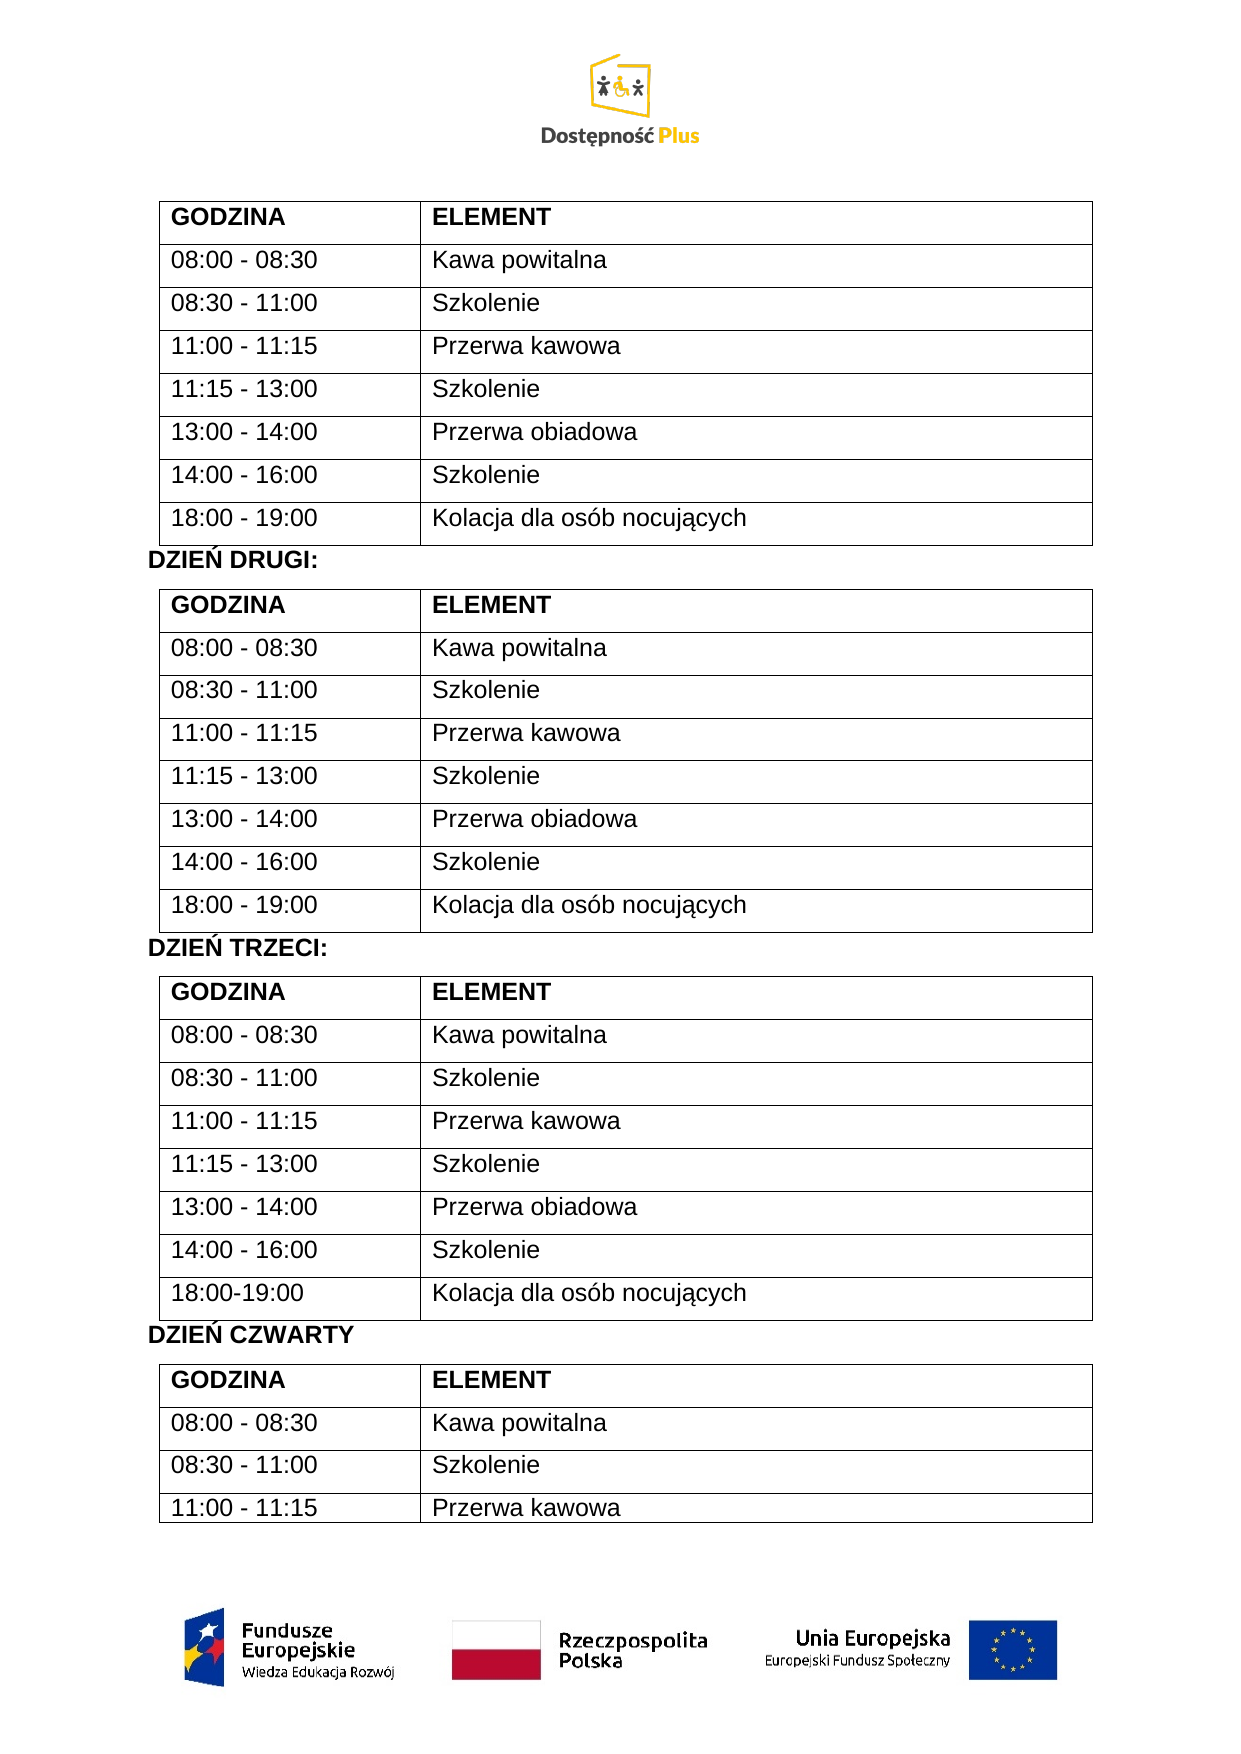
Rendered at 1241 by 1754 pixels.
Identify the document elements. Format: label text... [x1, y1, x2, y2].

table_cell 11:15 - 13:00 [160, 761, 420, 803]
table_cell Szkolenie [421, 288, 1092, 330]
table_cell Przerwa kawowa [421, 1106, 1092, 1148]
table_cell Kolacja dla osób nocujących [421, 503, 1092, 544]
table_header GODZINA [160, 202, 420, 244]
table_cell 08:30 - 11:00 [160, 676, 420, 717]
table_cell Kawa powitalna [421, 633, 1092, 674]
text DZIEŃ TRZECI: [148, 933, 1093, 962]
table_cell 11:15 - 13:00 [160, 1149, 420, 1191]
table_cell 11:00 - 11:15 [160, 1106, 420, 1148]
table_cell Przerwa kawowa [421, 1494, 1092, 1522]
table_header ELEMENT [421, 590, 1092, 632]
table_header GODZINA [160, 977, 420, 1019]
table_cell 08:00 - 08:30 [160, 633, 420, 674]
table_cell 11:00 - 11:15 [160, 1494, 420, 1522]
table_cell 08:30 - 11:00 [160, 288, 420, 330]
table_cell Kawa powitalna [421, 245, 1092, 287]
table_cell Szkolenie [421, 847, 1092, 889]
table_header ELEMENT [421, 977, 1092, 1019]
table_cell 13:00 - 14:00 [160, 417, 420, 459]
table_cell 14:00 - 16:00 [160, 1235, 420, 1277]
table_cell Szkolenie [421, 460, 1092, 502]
table_cell Szkolenie [421, 374, 1092, 416]
table_header ELEMENT [421, 202, 1092, 244]
table_cell Kolacja dla osób nocujących [421, 890, 1092, 932]
picture [529, 44, 711, 156]
table_header GODZINA [160, 1365, 420, 1407]
table_header GODZINA [160, 590, 420, 632]
table_cell Szkolenie [421, 1451, 1092, 1492]
table_cell 08:00 - 08:30 [160, 1408, 420, 1449]
table_cell 18:00 - 19:00 [160, 503, 420, 544]
table_cell 18:00-19:00 [160, 1278, 420, 1319]
table_cell Kawa powitalna [421, 1020, 1092, 1062]
table_cell Przerwa kawowa [421, 719, 1092, 760]
table_cell Kolacja dla osób nocujących [421, 1278, 1092, 1319]
table_cell Przerwa kawowa [421, 331, 1092, 373]
table_cell 11:15 - 13:00 [160, 374, 420, 416]
table_cell 08:00 - 08:30 [160, 245, 420, 287]
table_cell Przerwa obiadowa [421, 1192, 1092, 1234]
table_cell 11:00 - 11:15 [160, 331, 420, 373]
picture [165, 1589, 1070, 1702]
table_cell 14:00 - 16:00 [160, 847, 420, 889]
table_cell Szkolenie [421, 676, 1092, 717]
table_cell 13:00 - 14:00 [160, 1192, 420, 1234]
table_cell Szkolenie [421, 761, 1092, 803]
table_cell Szkolenie [421, 1235, 1092, 1277]
table_cell 08:00 - 08:30 [160, 1020, 420, 1062]
table_cell Kawa powitalna [421, 1408, 1092, 1449]
table_cell 11:00 - 11:15 [160, 719, 420, 760]
table_cell 08:30 - 11:00 [160, 1451, 420, 1492]
table_cell 18:00 - 19:00 [160, 890, 420, 932]
table_cell 14:00 - 16:00 [160, 460, 420, 502]
text DZIEŃ DRUGI: [148, 546, 1093, 574]
text DZIEŃ CZWARTY [148, 1321, 1093, 1349]
table_cell 08:30 - 11:00 [160, 1063, 420, 1105]
table_cell Przerwa obiadowa [421, 804, 1092, 846]
table_cell Szkolenie [421, 1149, 1092, 1191]
table_cell 13:00 - 14:00 [160, 804, 420, 846]
table_header ELEMENT [421, 1365, 1092, 1407]
table_cell Przerwa obiadowa [421, 417, 1092, 459]
table_cell Szkolenie [421, 1063, 1092, 1105]
